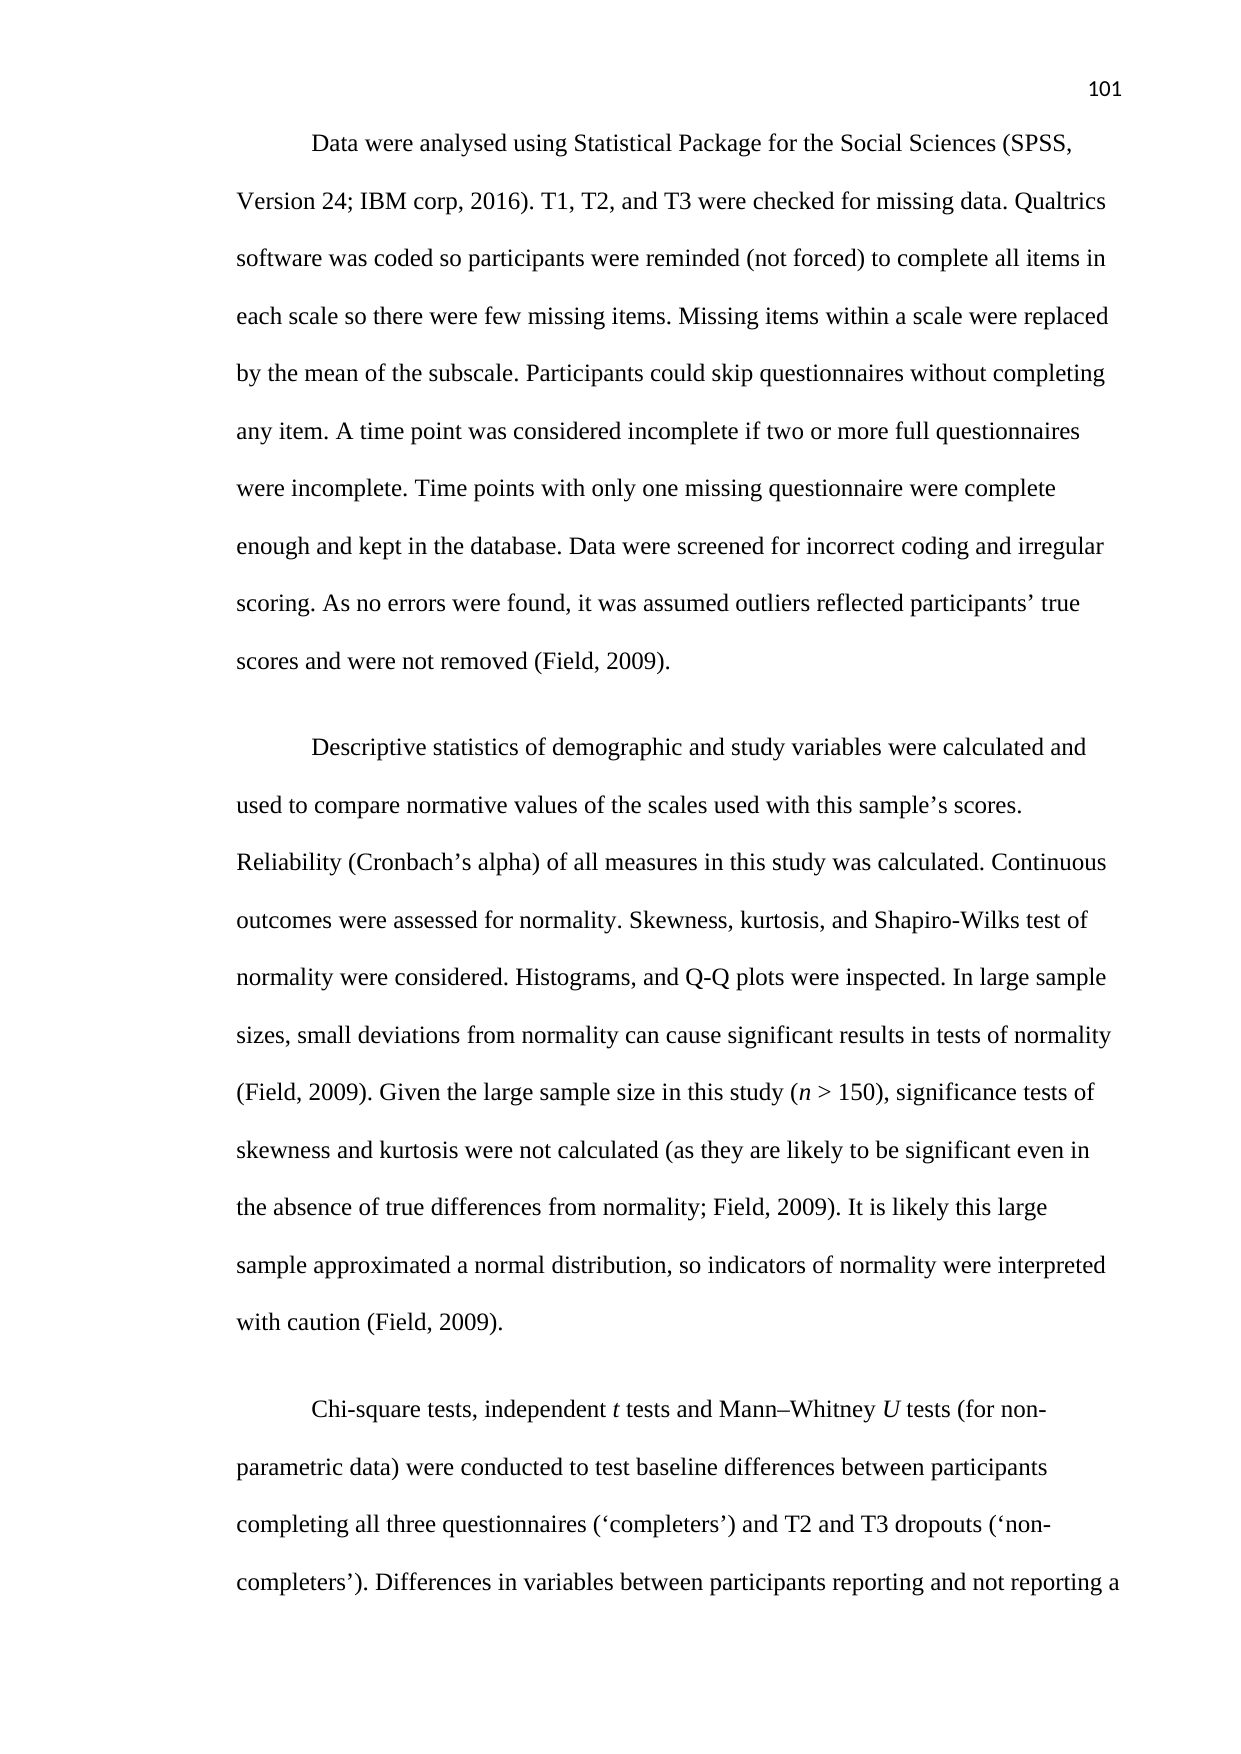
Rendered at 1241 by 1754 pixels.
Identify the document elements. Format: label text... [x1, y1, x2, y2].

text Descriptive statistics of demographic and study variables were calculated and used to compare normative values of the scales used with this sample’s scores. Reliability (Cronbach’s alpha) of all measures in this study was calculated. Continuous outcomes were assessed for normality. Skewness, kurtosis, and Shapiro-Wilks test of normality were considered. Histograms, and Q-Q plots were inspected. In large sample sizes, small deviations from normality can cause significant results in tests of normality (Field, 2009). Given the large sample size in this study (n > 150), significance tests of skewness and kurtosis were not calculated (as they are likely to be significant even in the absence of true differences from normality; Field, 2009). It is likely this large sample approximated a normal distribution, so indicators of normality were interpreted with caution (Field, 2009). [236, 732, 1122, 1336]
text Data were analysed using Statistical Package for the Social Sciences (SPSS, Version 24; IBM corp, 2016). T1, T2, and T3 were checked for missing data. Qualtrics software was coded so participants were reminded (not forced) to complete all items in each scale so there were few missing items. Missing items within a scale were replaced by the mean of the subscale. Participants could skip questionnaires without completing any item. A time point was considered incomplete if two or more full questionnaires were incomplete. Time points with only one missing questionnaire were complete enough and kept in the database. Data were screened for incorrect coding and irregular scoring. As no errors were found, it was assumed outliers reflected participants’ true scores and were not removed (Field, 2009). [236, 128, 1122, 674]
